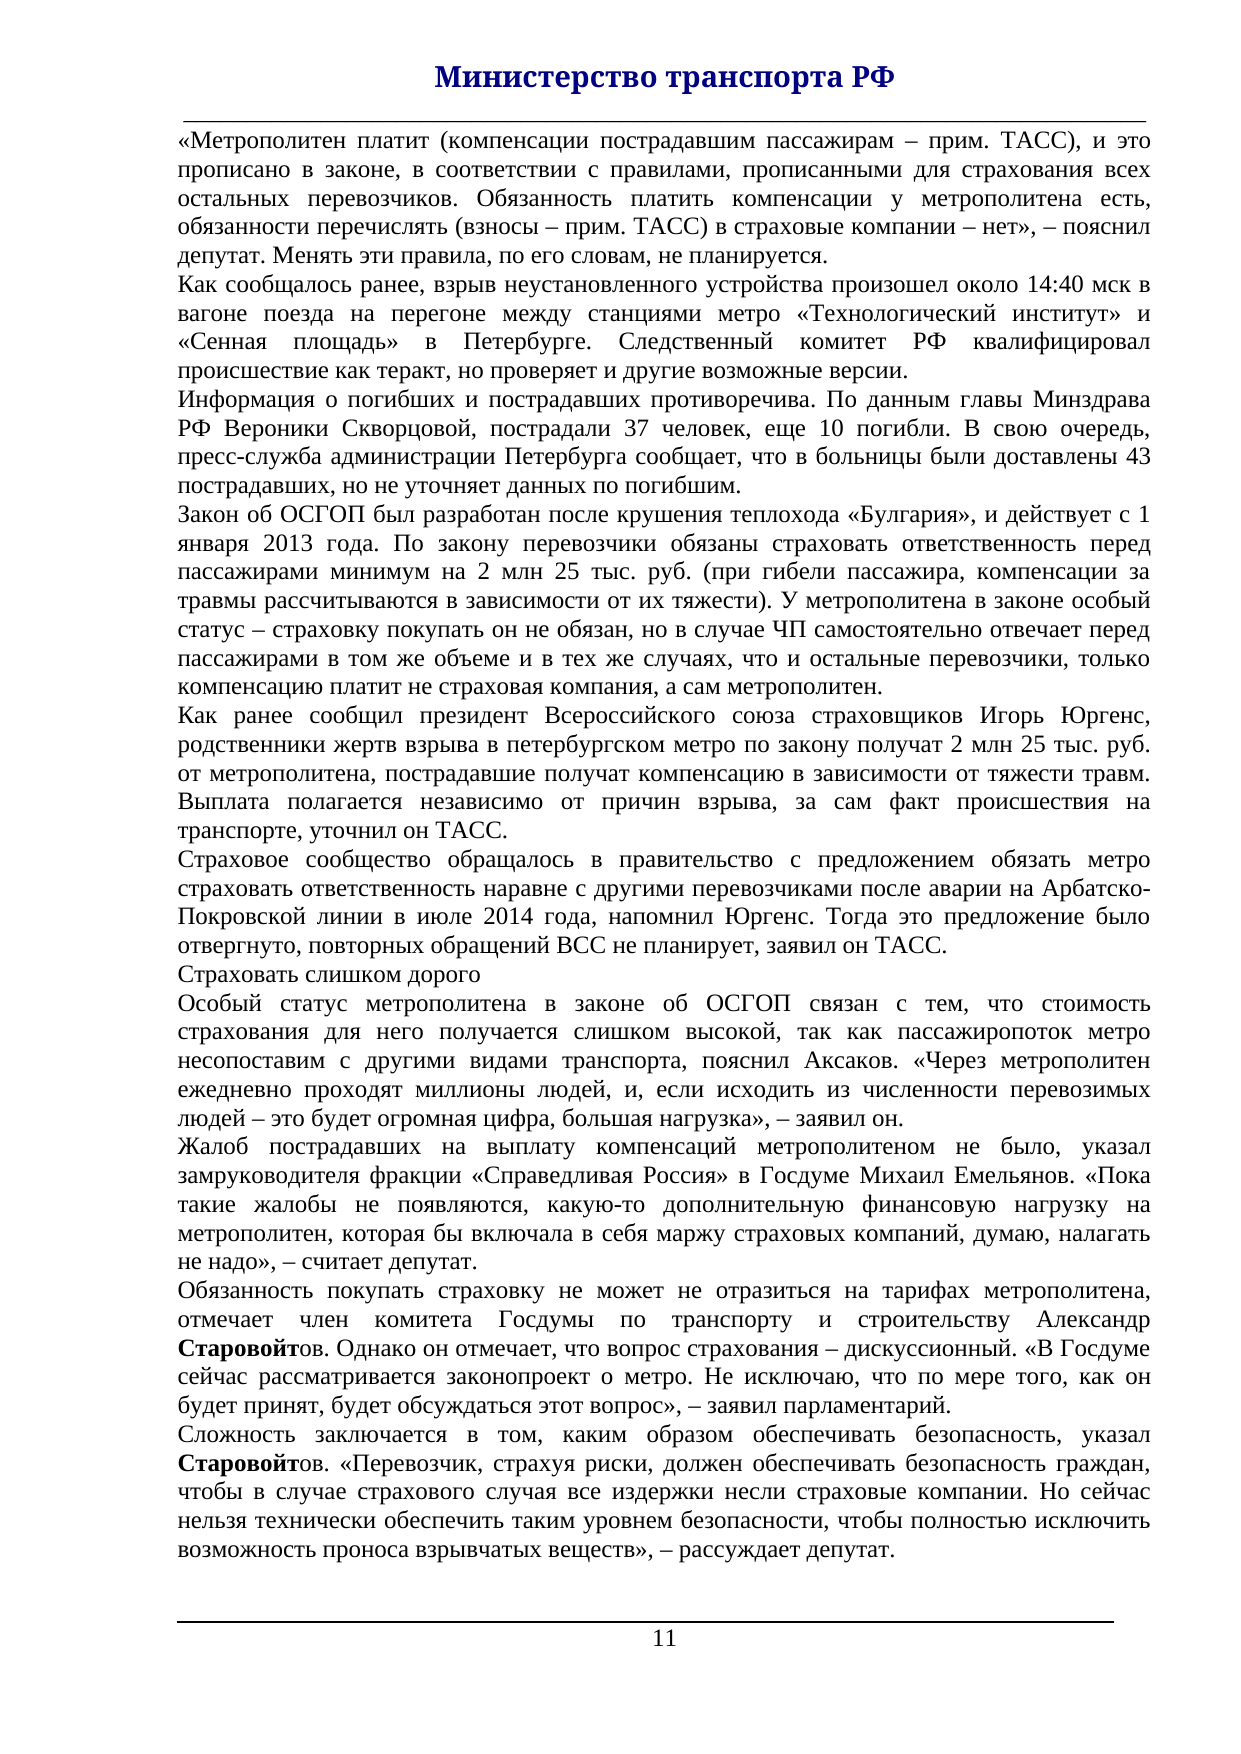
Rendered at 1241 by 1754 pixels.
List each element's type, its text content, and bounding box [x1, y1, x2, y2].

text Как сообщалось ранее, взрыв неустановленного устройства произошел около 14:40 мск в вагоне поезда на перегоне между станциями метро «Технологический институт» и «Сенная площадь» в Петербурге. Следственный комитет РФ квалифицировал происшествие как теракт, но проверяет и другие возможные версии. [177, 269, 1152, 384]
text «Метрополитен платит (компенсации пострадавшим пассажирам – прим. ТАСС), и это прописано в законе, в соответствии с правилами, прописанными для страхования всех остальных перевозчиков. Обязанность платить компенсации у метрополитена есть, обязанности перечислять (взносы – прим. ТАСС) в страховые компании – нет», – пояснил депутат. Менять эти правила, по его словам, не планируется. [177, 125, 1152, 269]
text Страховое сообщество обращалось в правительство с предложением обязать метро страховать ответственность наравне с другими перевозчиками после аварии на Арбатско-Покровской линии в июле 2014 года, напомнил Юргенс. Тогда это предложение было отвергнуто, повторных обращений ВСС не планирует, заявил он ТАСС. [177, 844, 1152, 959]
text Особый статус метрополитена в законе об ОСГОП связан с тем, что стоимость страхования для него получается слишком высокой, так как пассажиропоток метро несопоставим с другими видами транспорта, пояснил Аксаков. «Через метрополитен ежедневно проходят миллионы людей, и, если исходить из численности перевозимых людей – это будет огромная цифра, большая нагрузка», – заявил он. [177, 988, 1152, 1131]
text Как ранее сообщил президент Всероссийского союза страховщиков Игорь Юргенс, родственники жертв взрыва в петербургском метро по закону получат 2 млн 25 тыс. руб. от метрополитена, пострадавшие получат компенсацию в зависимости от тяжести травм. Выплата полагается независимо от причин взрыва, за сам факт происшествия на транспорте, уточнил он ТАСС. [177, 700, 1152, 844]
text Обязанность покупать страховку не может не отразиться на тарифах метрополитена, отмечает член комитета Госдумы по транспорту и строительству Александр Старовойтов. Однако он отмечает, что вопрос страхования – дискуссионный. «В Госдуме сейчас рассматривается законопроект о метро. Не исключаю, что по мере того, как он будет принят, будет обсуждаться этот вопрос», – заявил парламентарий. [177, 1275, 1152, 1419]
text Закон об ОСГОП был разработан после крушения теплохода «Булгария», и действует с 1 января 2013 года. По закону перевозчики обязаны страховать ответственность перед пассажирами минимум на 2 млн 25 тыс. руб. (при гибели пассажира, компенсации за травмы рассчитываются в зависимости от их тяжести). У метрополитена в законе особый статус – страховку покупать он не обязан, но в случае ЧП самостоятельно отвечает перед пассажирами в том же объеме и в тех же случаях, что и остальные перевозчики, только компенсацию платит не страховая компания, а сам метрополитен. [177, 499, 1152, 700]
text Сложность заключается в том, каким образом обеспечивать безопасность, указал Старовойтов. «Перевозчик, страхуя риски, должен обеспечивать безопасность граждан, чтобы в случае страхового случая все издержки несли страховые компании. Но сейчас нельзя технически обеспечить таким уровнем безопасности, чтобы полностью исключить возможность проноса взрывчатых веществ», – рассуждает депутат. [177, 1419, 1152, 1563]
text Жалоб пострадавших на выплату компенсаций метрополитеном не было, указал замруководителя фракции «Справедливая Россия» в Госдуме Михаил Емельянов. «Пока такие жалобы не появляются, какую-то дополнительную финансовую нагрузку на метрополитен, которая бы включала в себя маржу страховых компаний, думаю, налагать не надо», – считает депутат. [177, 1131, 1152, 1275]
text Страховать слишком дорого [177, 959, 1152, 988]
text Информация о погибших и пострадавших противоречива. По данным главы Минздрава РФ Вероники Скворцовой, пострадали 37 человек, еще 10 погибли. В свою очередь, пресс-служба администрации Петербурга сообщает, что в больницы были доставлены 43 пострадавших, но не уточняет данных по погибшим. [177, 384, 1152, 499]
